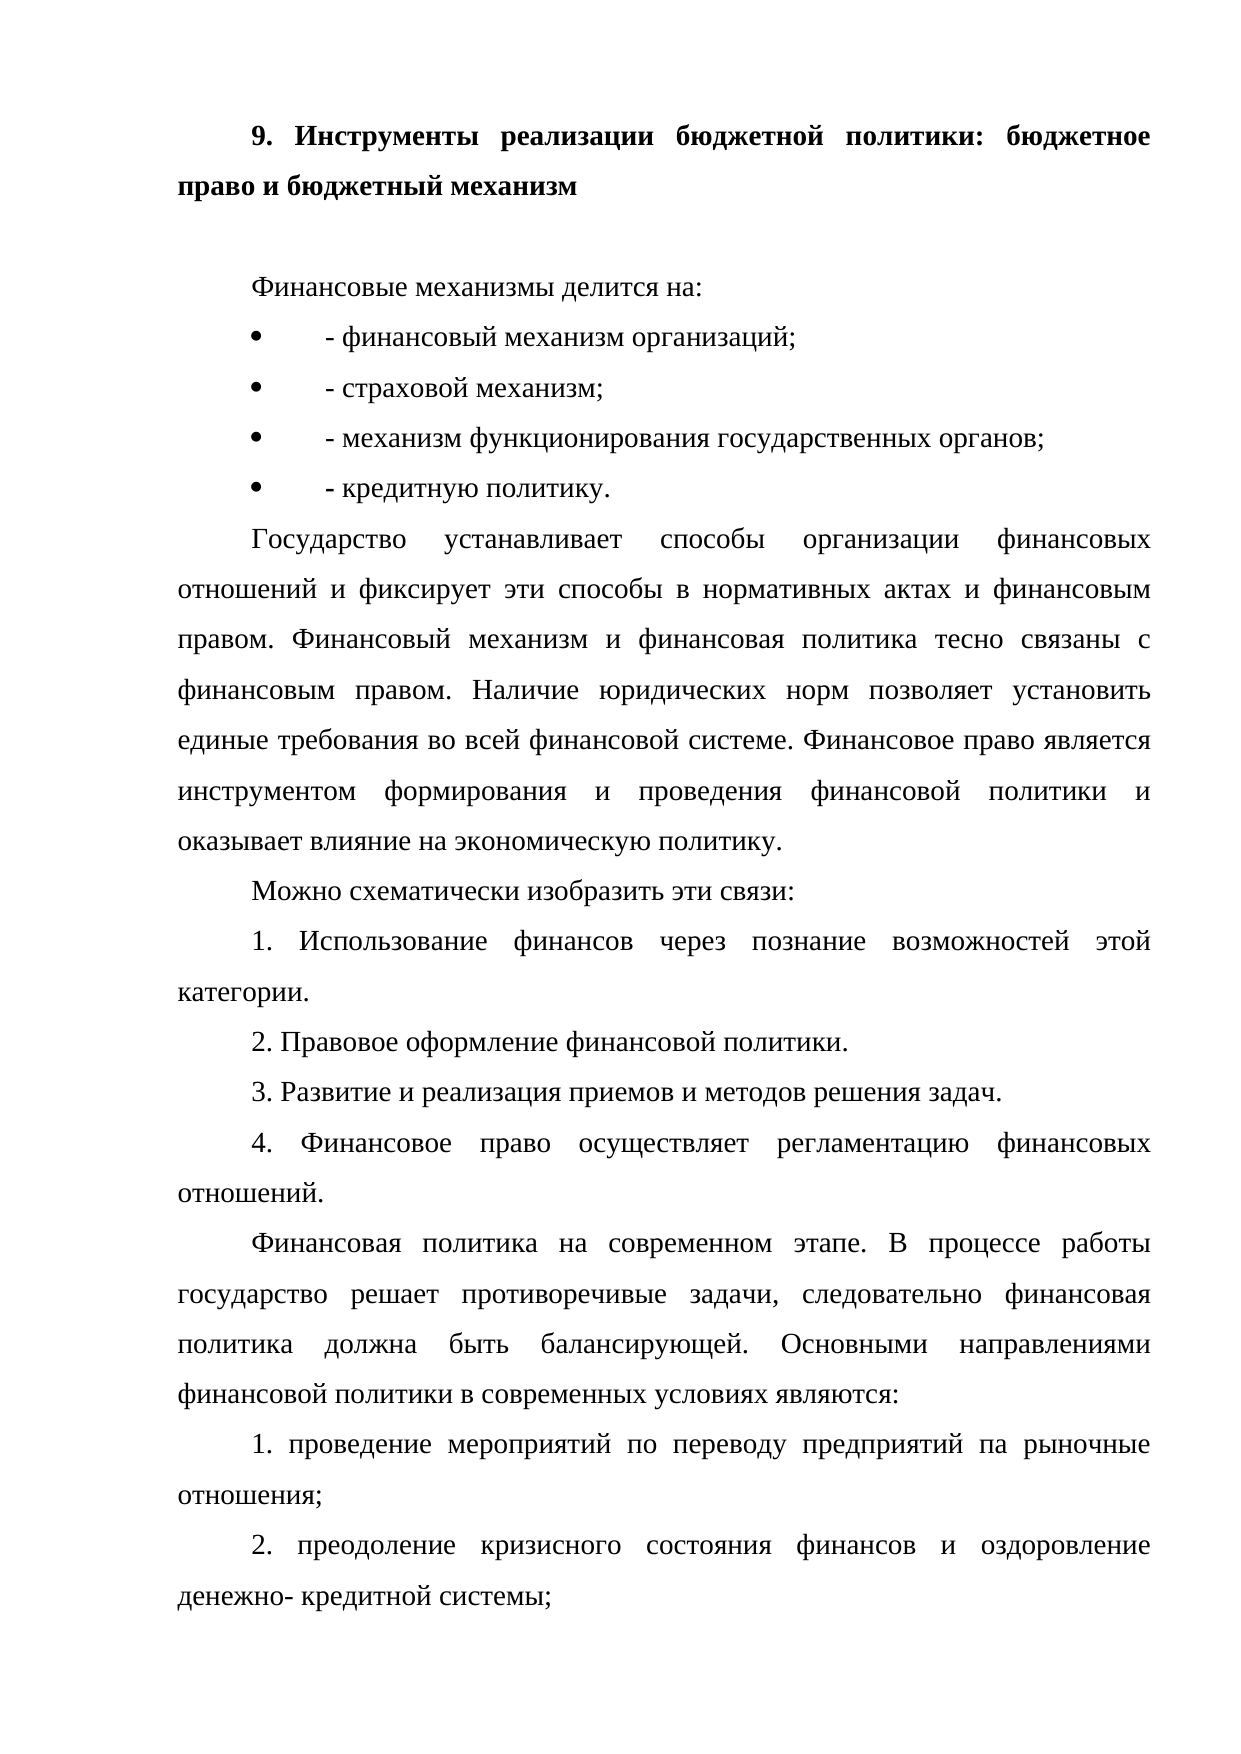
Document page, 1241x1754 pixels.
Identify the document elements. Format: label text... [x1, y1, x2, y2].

text 9. Инструменты реализации бюджетной политики: бюджетное право и бюджетный механизм [177, 118, 1152, 202]
text Финансовая политика на современном этапе. В процессе работы государство решает противоречивые задачи, следовательно финансовая политика должна быть балансирующей. Основными направлениями финансовой политики в современных условиях являются: [177, 1225, 1152, 1410]
text 4. Финансовое право осуществляет регламентацию финансовых отношений. [177, 1125, 1152, 1209]
text Государство устанавливает способы организации финансовых отношений и фиксирует эти способы в нормативных актах и финансовым правом. Финансовый механизм и финансовая политика тесно связаны с финансовым правом. Наличие юридических норм позволяет установить единые требования во всей финансовой системе. Финансовое право является инструментом формирования и проведения финансовой политики и оказывает влияние на экономическую политику. [177, 521, 1152, 856]
text 3. Развитие и реализация приемов и методов решения задач. [177, 1074, 1152, 1108]
text Финансовые механизмы делится на: [177, 269, 1152, 303]
text 1. проведение мероприятий по переводу предприятий па рыночные отношения; [177, 1427, 1152, 1511]
list - кредитную политику. [177, 471, 1152, 504]
list - финансовый механизм организаций; [177, 319, 1152, 353]
text 2. преодоление кризисного состояния финансов и оздоровление денежно- кредитной системы; [177, 1527, 1152, 1611]
list - страховой механизм; [177, 370, 1152, 403]
text 1. Использование финансов через познание возможностей этой категории. [177, 923, 1152, 1007]
list - механизм функционирования государственных органов; [177, 420, 1152, 454]
text Можно схематически изобразить эти связи: [177, 873, 1152, 907]
text 2. Правовое оформление финансовой политики. [177, 1024, 1152, 1058]
